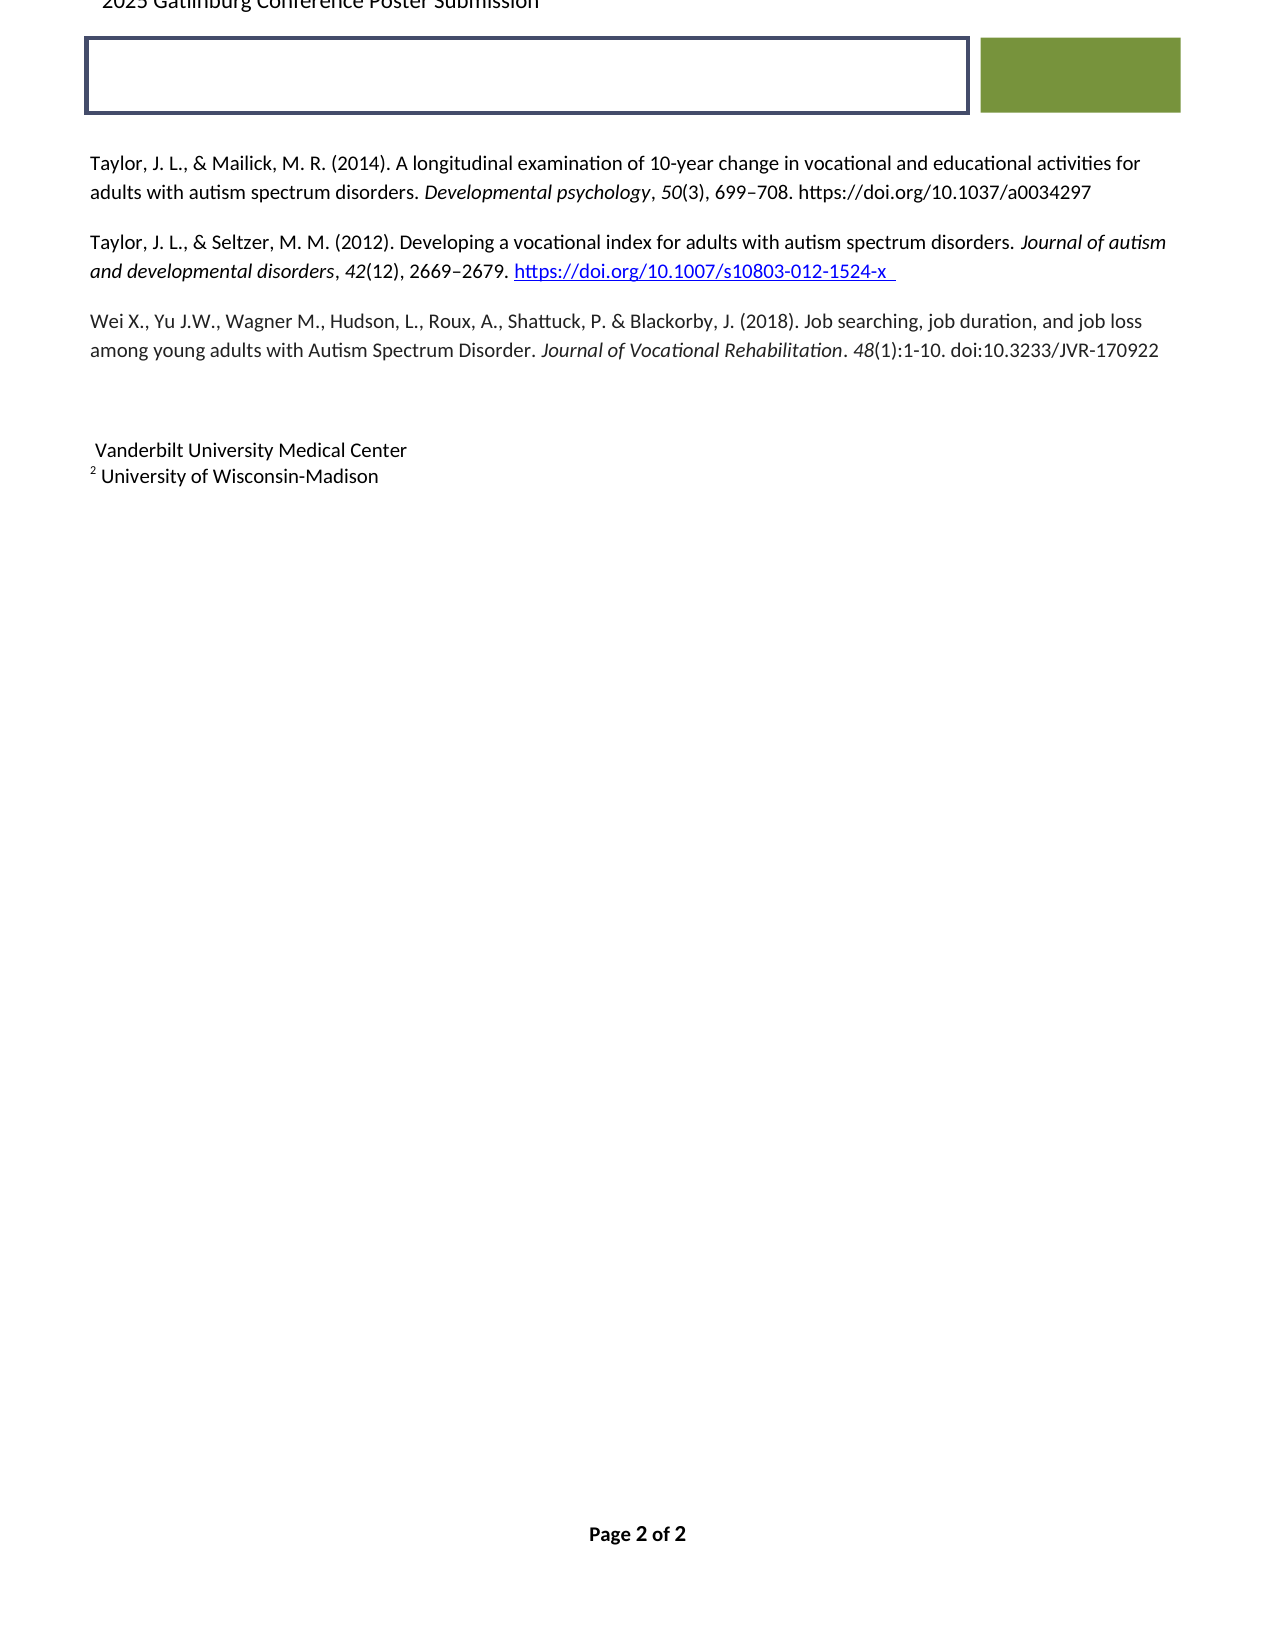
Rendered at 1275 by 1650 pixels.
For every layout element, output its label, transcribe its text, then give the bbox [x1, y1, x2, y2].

text Wei X., Yu J.W., Wagner M., Hudson, L., Roux, A., Shattuck, P. & Blackorby, J. (2018). Job searching, job duration, and job loss among young adults with Autism Spectrum Disorder. Journal of Vocational Rehabilitation. 48(1):1-10. doi:10.3233/JVR-170922 [90, 308, 1185, 363]
text Taylor, J. L., & Seltzer, M. M. (2012). Developing a vocational index for adults with autism spectrum disorders. Journal of autism and developmental disorders, 42(12), 2669–2679. https://doi.org/10.1007/s10803-012-1524-x [90, 229, 1185, 284]
text Vanderbilt University Medical Center [90, 437, 1185, 463]
text Taylor, J. L., & Mailick, M. R. (2014). A longitudinal examination of 10-year change in vocational and educational activities for adults with autism spectrum disorders. Developmental psychology, 50(3), 699–708. https://doi.org/10.1037/a0034297 [90, 150, 1185, 204]
text 2 University of Wisconsin-Madison [90, 463, 1185, 488]
